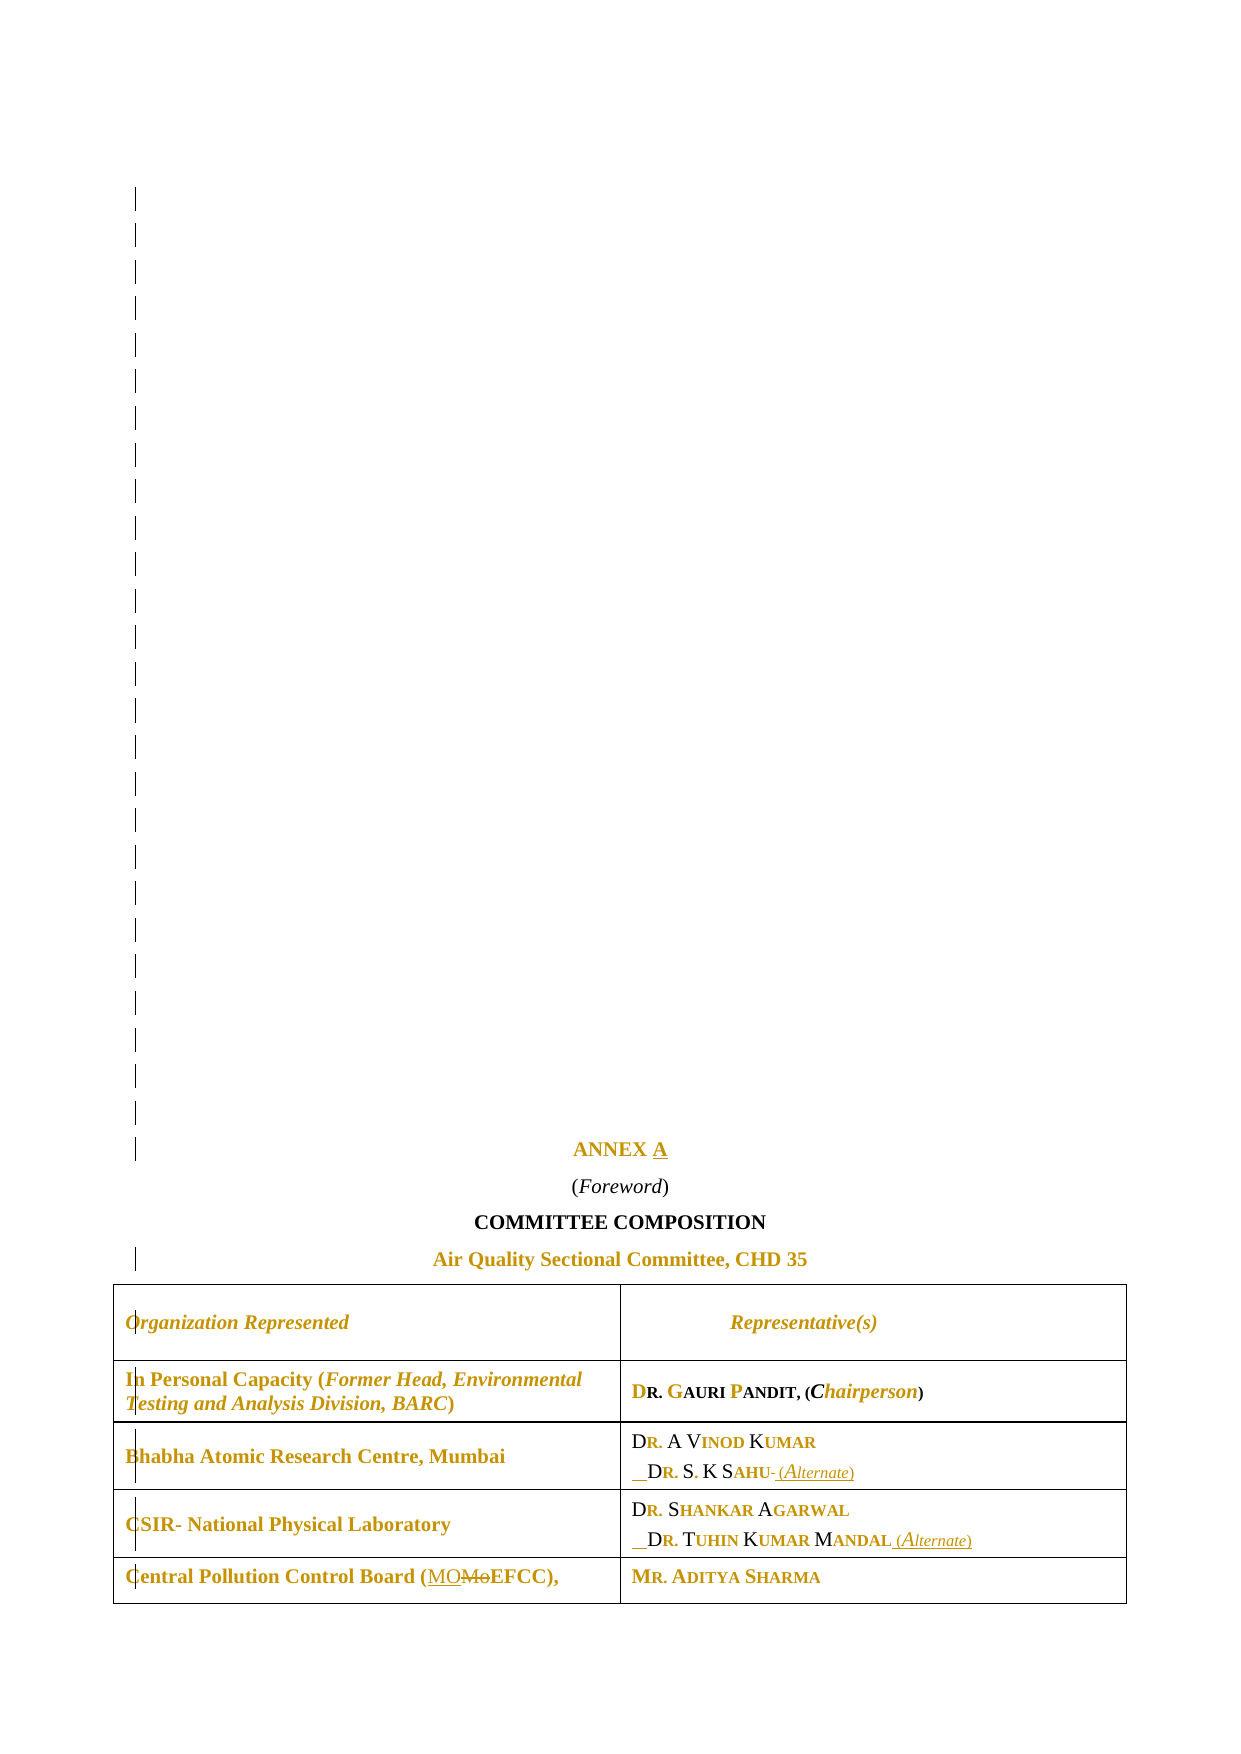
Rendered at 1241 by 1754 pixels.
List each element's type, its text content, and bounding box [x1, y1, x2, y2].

text COMMITTEE COMPOSITION [150, 1210, 1090, 1234]
table_cell DR. GAURI PANDIT, (Chairperson) [621, 1361, 1126, 1421]
table_header Representative(s) [621, 1285, 1126, 1360]
table_header Organization Represented [114, 1285, 620, 1360]
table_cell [114, 1558, 620, 1603]
table_cell Bhabha Atomic Research Centre, Mumbai [114, 1423, 620, 1489]
table_cell DR. SHANKAR AGARWAL DR. TUHIN KUMAR MANDAL [621, 1490, 1126, 1557]
text Air Quality Sectional Committee, CHD 35 [150, 1247, 1090, 1271]
table_cell CSIR- National Physical Laboratory [114, 1490, 620, 1557]
text ANNEX [150, 1137, 1090, 1161]
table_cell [621, 1558, 1126, 1603]
text (Foreword) [150, 1174, 1090, 1198]
table_cell DR. A VINOD KUMAR DR. S. K SAHU [621, 1423, 1126, 1489]
table_cell In Personal Capacity (Former Head, Environmental Testing and Analysis Division, BARC) [114, 1361, 620, 1421]
